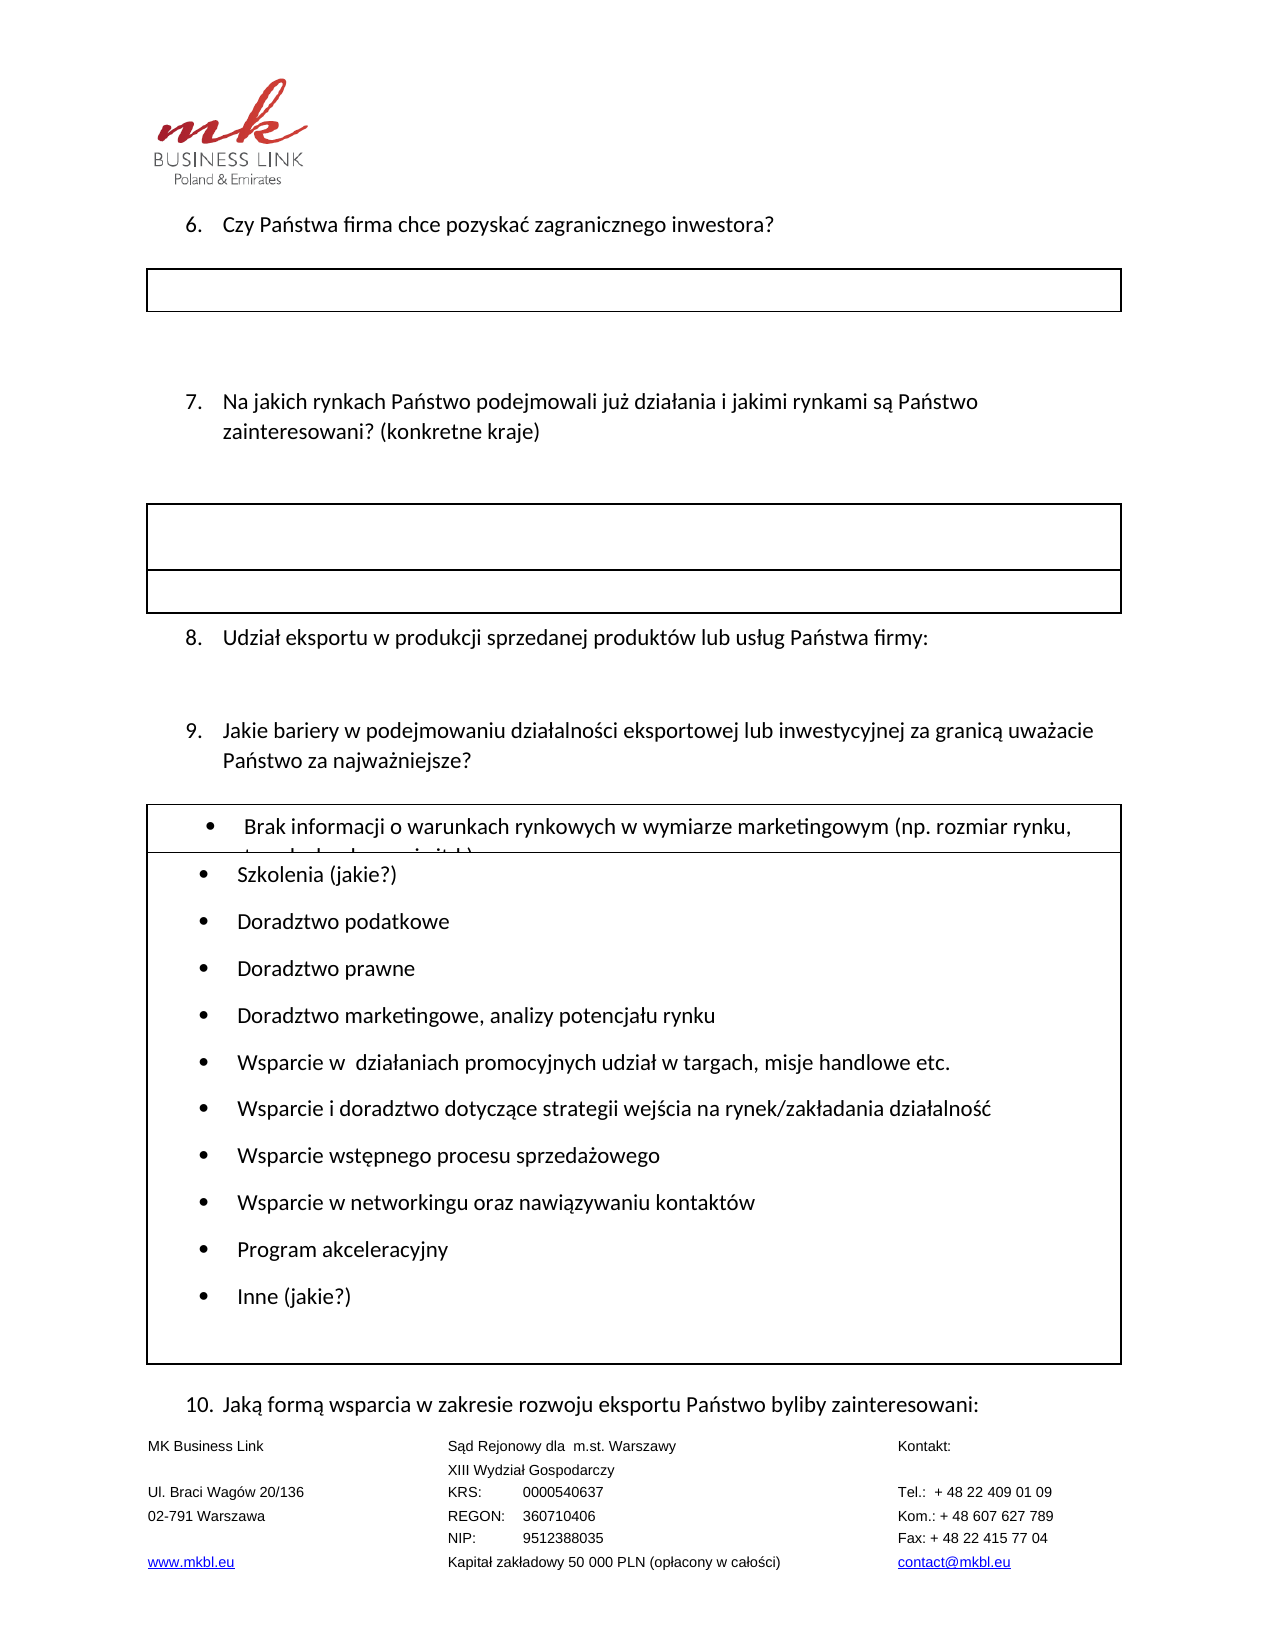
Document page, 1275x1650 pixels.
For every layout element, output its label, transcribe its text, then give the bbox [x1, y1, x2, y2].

picture [147, 73, 314, 191]
list Czy Państwa firma chce pozyskać zagranicznego inwestora? [185, 210, 1127, 238]
list Jaką formą wsparcia w zakresie rozwoju eksportu Państwo byliby zainteresowani: [185, 793, 1127, 1418]
list Jakie bariery w podejmowaniu działalności eksportowej lub inwestycyjnej za granicą uważacie Państwo za najważniejsze? [185, 716, 1127, 774]
list Na jakich rynkach Państwo podejmowali już działania i jakimi rynkami są Państwo zainteresowani? (konkretne kraje) [185, 387, 1127, 445]
list Udział eksportu w produkcji sprzedanej produktów lub usług Państwa firmy: [185, 511, 1127, 651]
